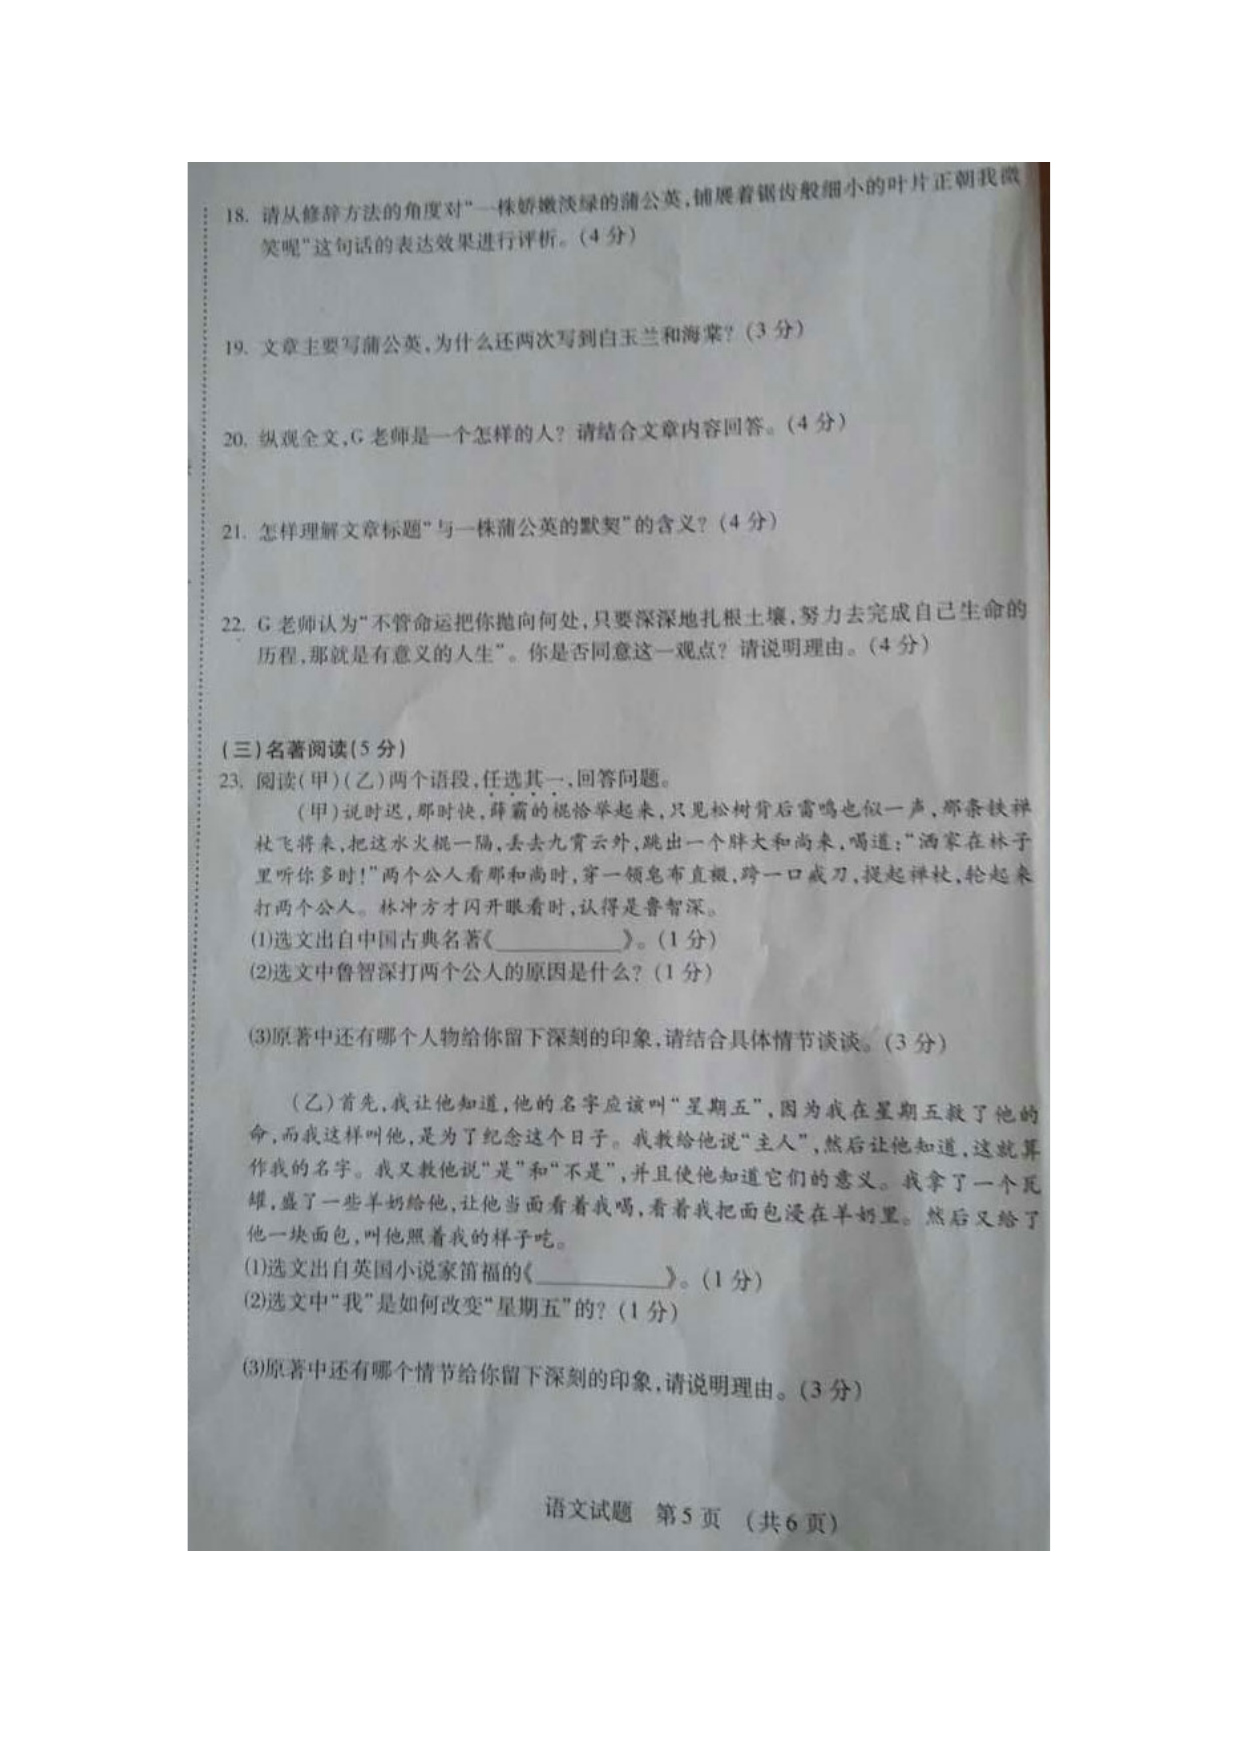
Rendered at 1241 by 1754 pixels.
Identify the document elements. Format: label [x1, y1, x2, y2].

picture [187, 162, 1050, 1551]
